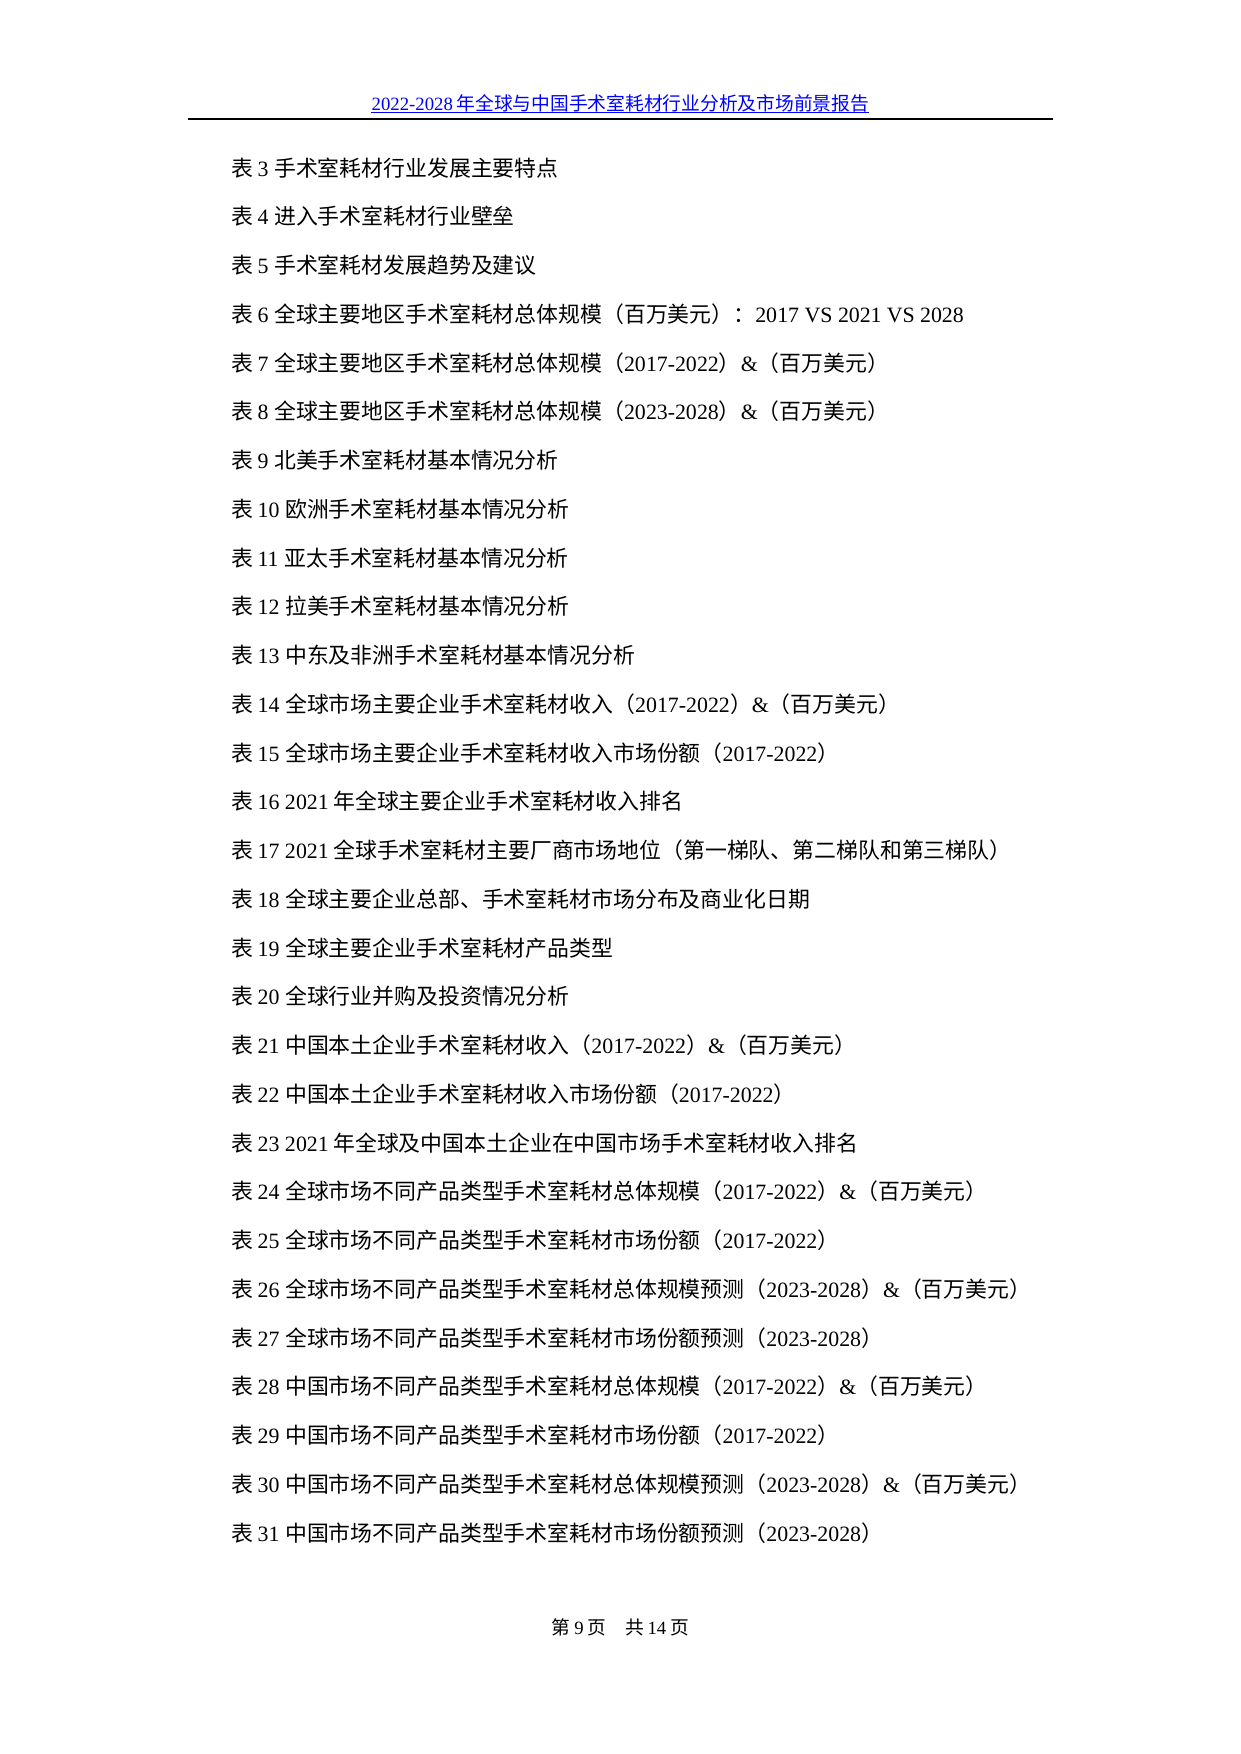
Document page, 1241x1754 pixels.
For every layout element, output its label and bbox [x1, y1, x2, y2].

text [187, 150, 1053, 1548]
